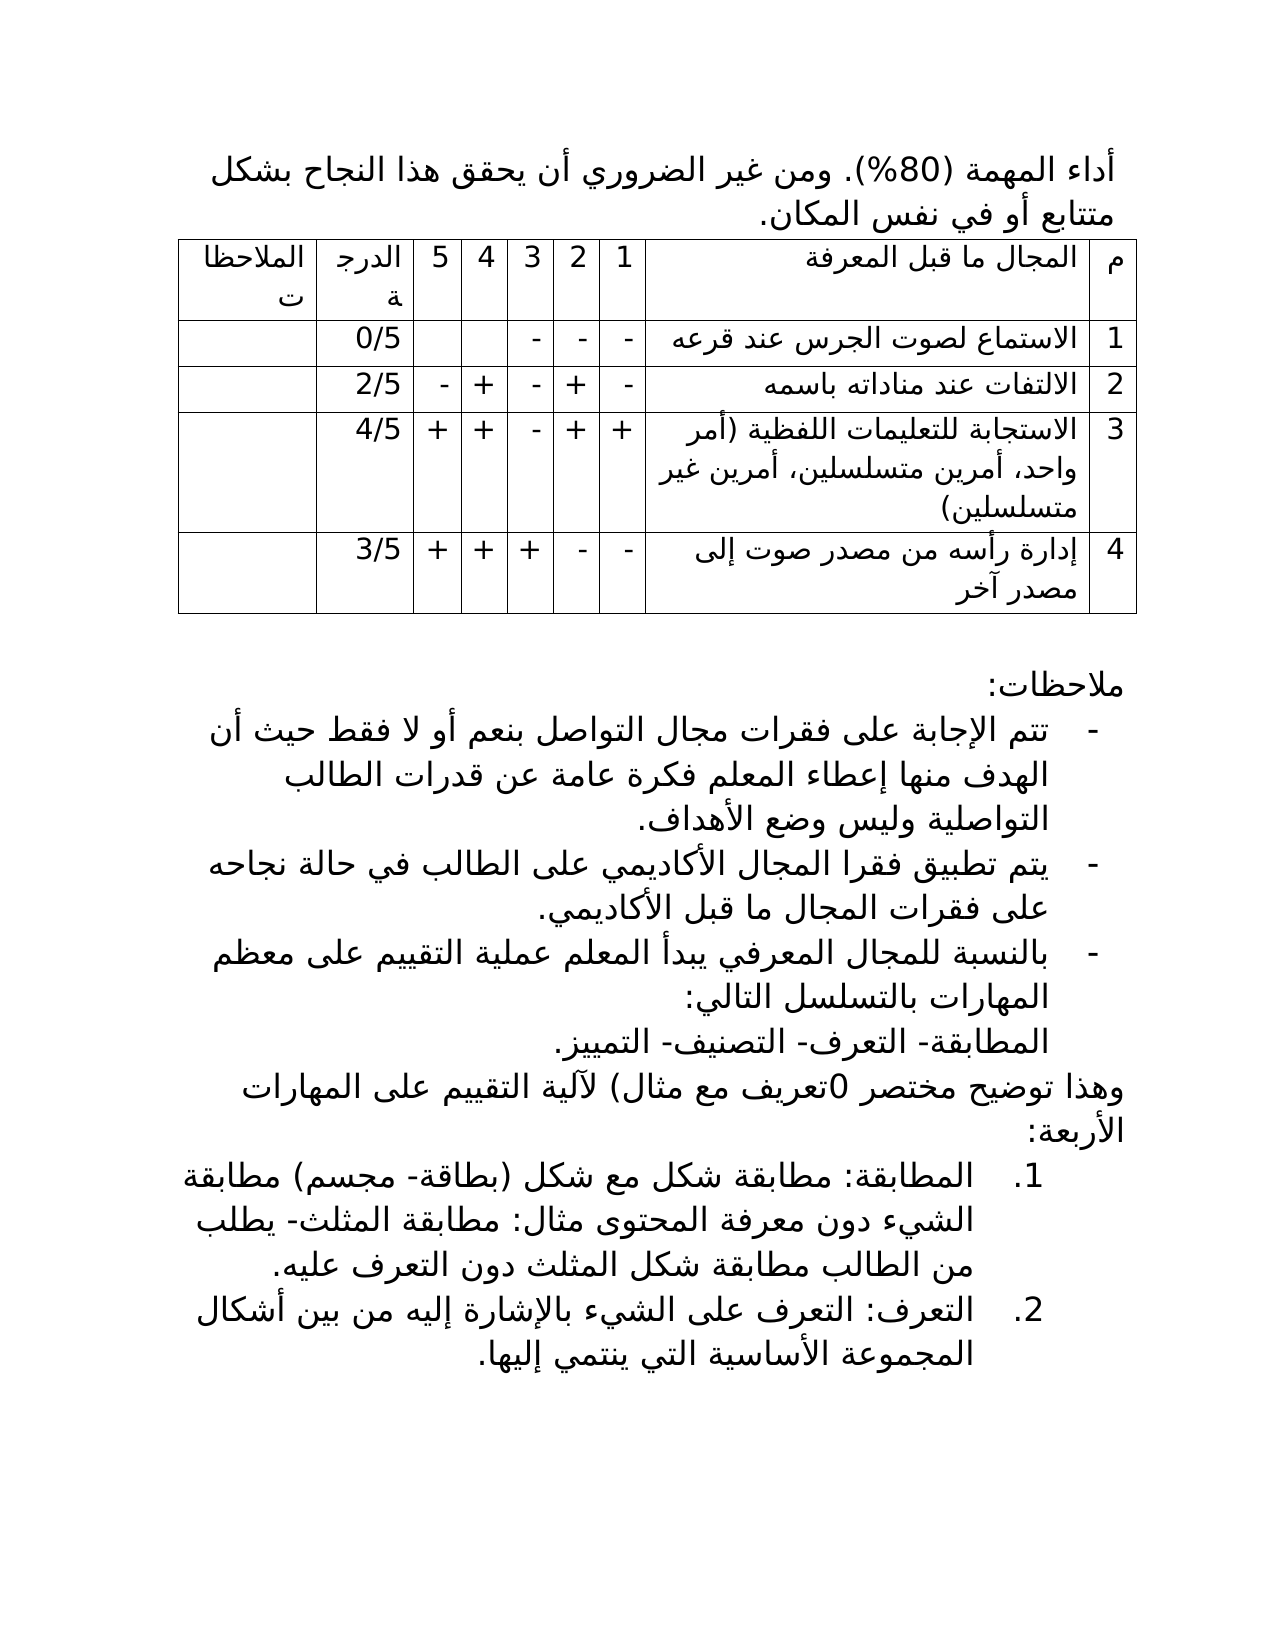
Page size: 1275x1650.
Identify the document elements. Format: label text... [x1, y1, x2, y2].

table_cell [179, 367, 316, 412]
table_cell + [462, 367, 507, 412]
table_cell - [508, 367, 553, 412]
table_cell + [554, 367, 599, 412]
table_cell + [508, 533, 553, 613]
text ملاحظات: [150, 666, 1125, 705]
list المطابقة: مطابقة شكل مع شكل (بطاقة- مجسم) مطابقة الشيء دون معرفة المحتوى مثال: مطابقة المثلث- يطلب من الطالب مطابقة شكل المثلث دون التعرف عليه. [150, 1156, 1012, 1284]
table_cell + [462, 413, 507, 532]
list يتم تطبيق فقرا المجال الأكاديمي على الطالب في حالة نجاحه على فقرات المجال ما قبل الأكاديمي. [150, 844, 1087, 928]
table_header 4 [462, 240, 507, 320]
table_cell 0/5 [317, 321, 413, 366]
table_header الدرجة [317, 240, 413, 320]
list تتم الإجابة على فقرات مجال التواصل بنعم أو لا فقط حيث أن الهدف منها إعطاء المعلم فكرة عامة عن قدرات الطالب التواصلية وليس وضع الأهداف. [150, 711, 1087, 838]
table_header م [1090, 240, 1136, 320]
table_cell [179, 533, 316, 613]
table_cell 1 [1090, 321, 1136, 366]
table_cell 4/5 [317, 413, 413, 532]
list المطابقة- التعرف- التصنيف- التمييز. [150, 1023, 1050, 1061]
table_cell - [554, 321, 599, 366]
table_cell - [554, 533, 599, 613]
text وهذا توضيح مختصر 0تعريف مع مثال) لآلية التقييم على المهارات الأربعة: [150, 1067, 1125, 1151]
table_cell 2 [1090, 367, 1136, 412]
table_cell - [600, 367, 645, 412]
table_cell 2/5 [317, 367, 413, 412]
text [150, 150, 1116, 233]
table_cell إدارة رأسه من مصدر صوت إلى مصدر آخر [646, 533, 1089, 613]
table_header المجال ما قبل المعرفة [646, 240, 1089, 320]
table_cell [414, 321, 461, 366]
table_cell الاستجابة للتعليمات اللفظية (أمر واحد، أمرين متسلسلين، أمرين غير متسلسلين) [646, 413, 1089, 532]
table_cell الالتفات عند مناداته باسمه [646, 367, 1089, 412]
table_cell - [600, 321, 645, 366]
table_header 1 [600, 240, 645, 320]
table_cell + [554, 413, 599, 532]
table_cell - [414, 367, 461, 412]
table_cell - [508, 321, 553, 366]
table_cell - [600, 533, 645, 613]
table_cell الاستماع لصوت الجرس عند قرعه [646, 321, 1089, 366]
table_header 5 [414, 240, 461, 320]
table_cell - [508, 413, 553, 532]
table_cell 3 [1090, 413, 1136, 532]
table_cell [179, 413, 316, 532]
table_header 2 [554, 240, 599, 320]
table_cell 3/5 [317, 533, 413, 613]
table_cell + [462, 533, 507, 613]
table_cell + [414, 533, 461, 613]
list بالنسبة للمجال المعرفي يبدأ المعلم عملية التقييم على معظم المهارات بالتسلسل التالي: [150, 933, 1087, 1017]
table_header 3 [508, 240, 553, 320]
table_cell [179, 321, 316, 366]
table_cell + [600, 413, 645, 532]
table_cell + [414, 413, 461, 532]
table_header الملاحظات [179, 240, 316, 320]
list التعرف: التعرف على الشيء بالإشارة إليه من بين أشكال المجموعة الأساسية التي ينتمي إليها. [150, 1290, 1012, 1373]
table_cell [462, 321, 507, 366]
table_cell 4 [1090, 533, 1136, 613]
